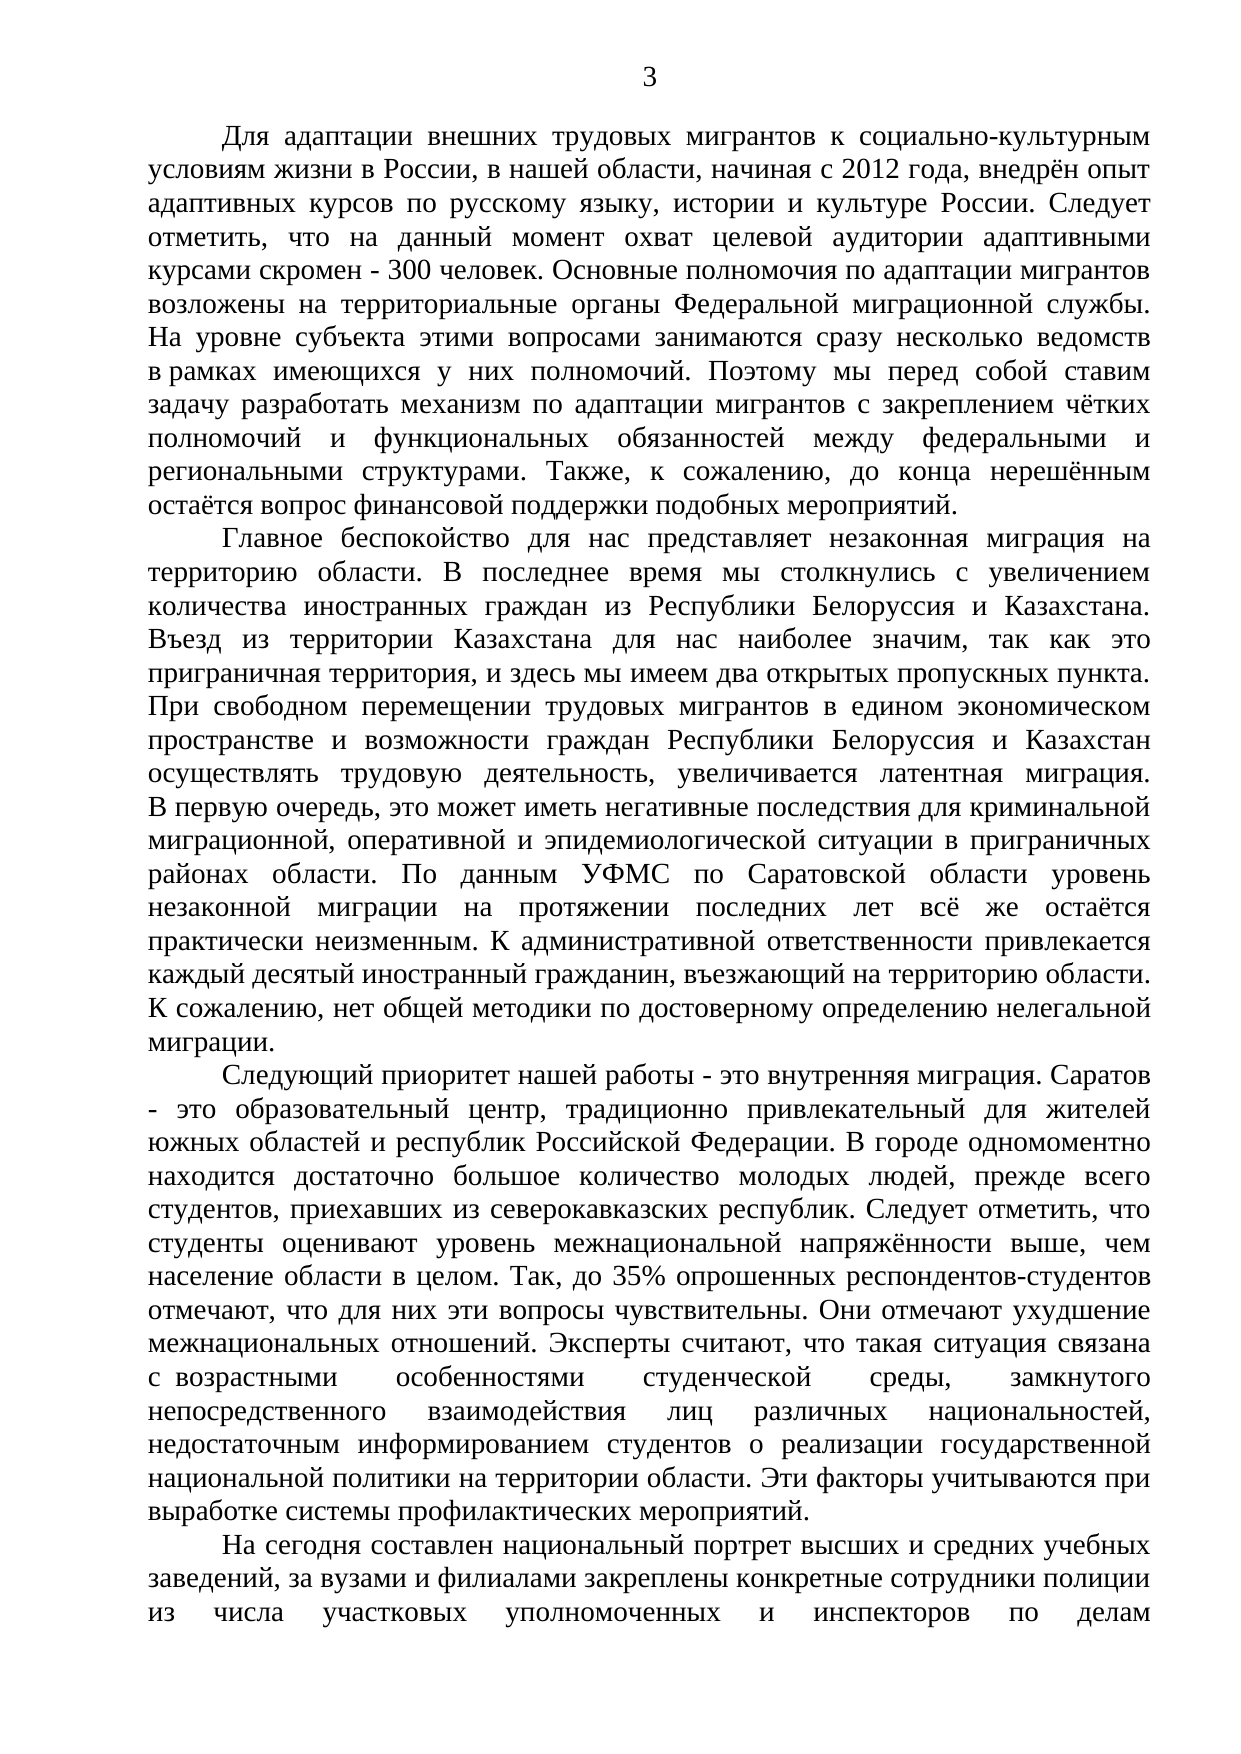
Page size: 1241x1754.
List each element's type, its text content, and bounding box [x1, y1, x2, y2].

text Главное беспокойство для нас представляет незаконная миграция на территорию области. В последнее время мы столкнулись с увеличением количества иностранных граждан из Республики Белоруссия и Казахстана. Въезд из территории Казахстана для нас наиболее значим, так как это приграничная территория, и здесь мы имеем два открытых пропускных пункта. При свободном перемещении трудовых мигрантов в едином экономическом пространстве и возможности граждан Республики Белоруссия и Казахстан осуществлять трудовую деятельность, увеличивается латентная миграция. В первую очередь, это может иметь негативные последствия для криминальной миграционной, оперативной и эпидемиологической ситуации в приграничных районах области. По данным УФМС по Саратовской области уровень незаконной миграции на протяжении последних лет всё же остаётся практически неизменным. К административной ответственности привлекается каждый десятый иностранный гражданин, въезжающий на территорию области. К сожалению, нет общей методики по достоверному определению нелегальной миграции. [148, 521, 1152, 1057]
text Для адаптации внешних трудовых мигрантов к социально-культурным условиям жизни в России, в нашей области, начиная с 2012 года, внедрён опыт адаптивных курсов по русскому языку, истории и культуре России. Следует отметить, что на данный момент охват целевой аудитории адаптивными курсами скромен - 300 человек. Основные полномочия по адаптации мигрантов возложены на территориальные органы Федеральной миграционной службы. На уровне субъекта этими вопросами занимаются сразу несколько ведомств в рамках имеющихся у них полномочий. Поэтому мы перед собой ставим задачу разработать механизм по адаптации мигрантов с закреплением чётких полномочий и функциональных обязанностей между федеральными и региональными структурами. Также, к сожалению, до конца нерешённым остаётся вопрос финансовой поддержки подобных мероприятий. [148, 118, 1152, 521]
text Следующий приоритет нашей работы - это внутренняя миграция. Саратов - это образовательный центр, традиционно привлекательный для жителей южных областей и республик Российской Федерации. В городе одномоментно находится достаточно большое количество молодых людей, прежде всего студентов, приехавших из северокавказских республик. Следует отметить, что студенты оценивают уровень межнациональной напряжённости выше, чем население области в целом. Так, до 35% опрошенных респондентов-студентов отмечают, что для них эти вопросы чувствительны. Они отмечают ухудшение межнациональных отношений. Эксперты считают, что такая ситуация связана с возрастными особенностями студенческой среды, замкнутого непосредственного взаимодействия лиц различных национальностей, недостаточным информированием студентов о реализации государственной национальной политики на территории области. Эти факторы учитываются при выработке системы профилактических мероприятий. [148, 1057, 1152, 1527]
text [148, 1527, 1152, 1627]
